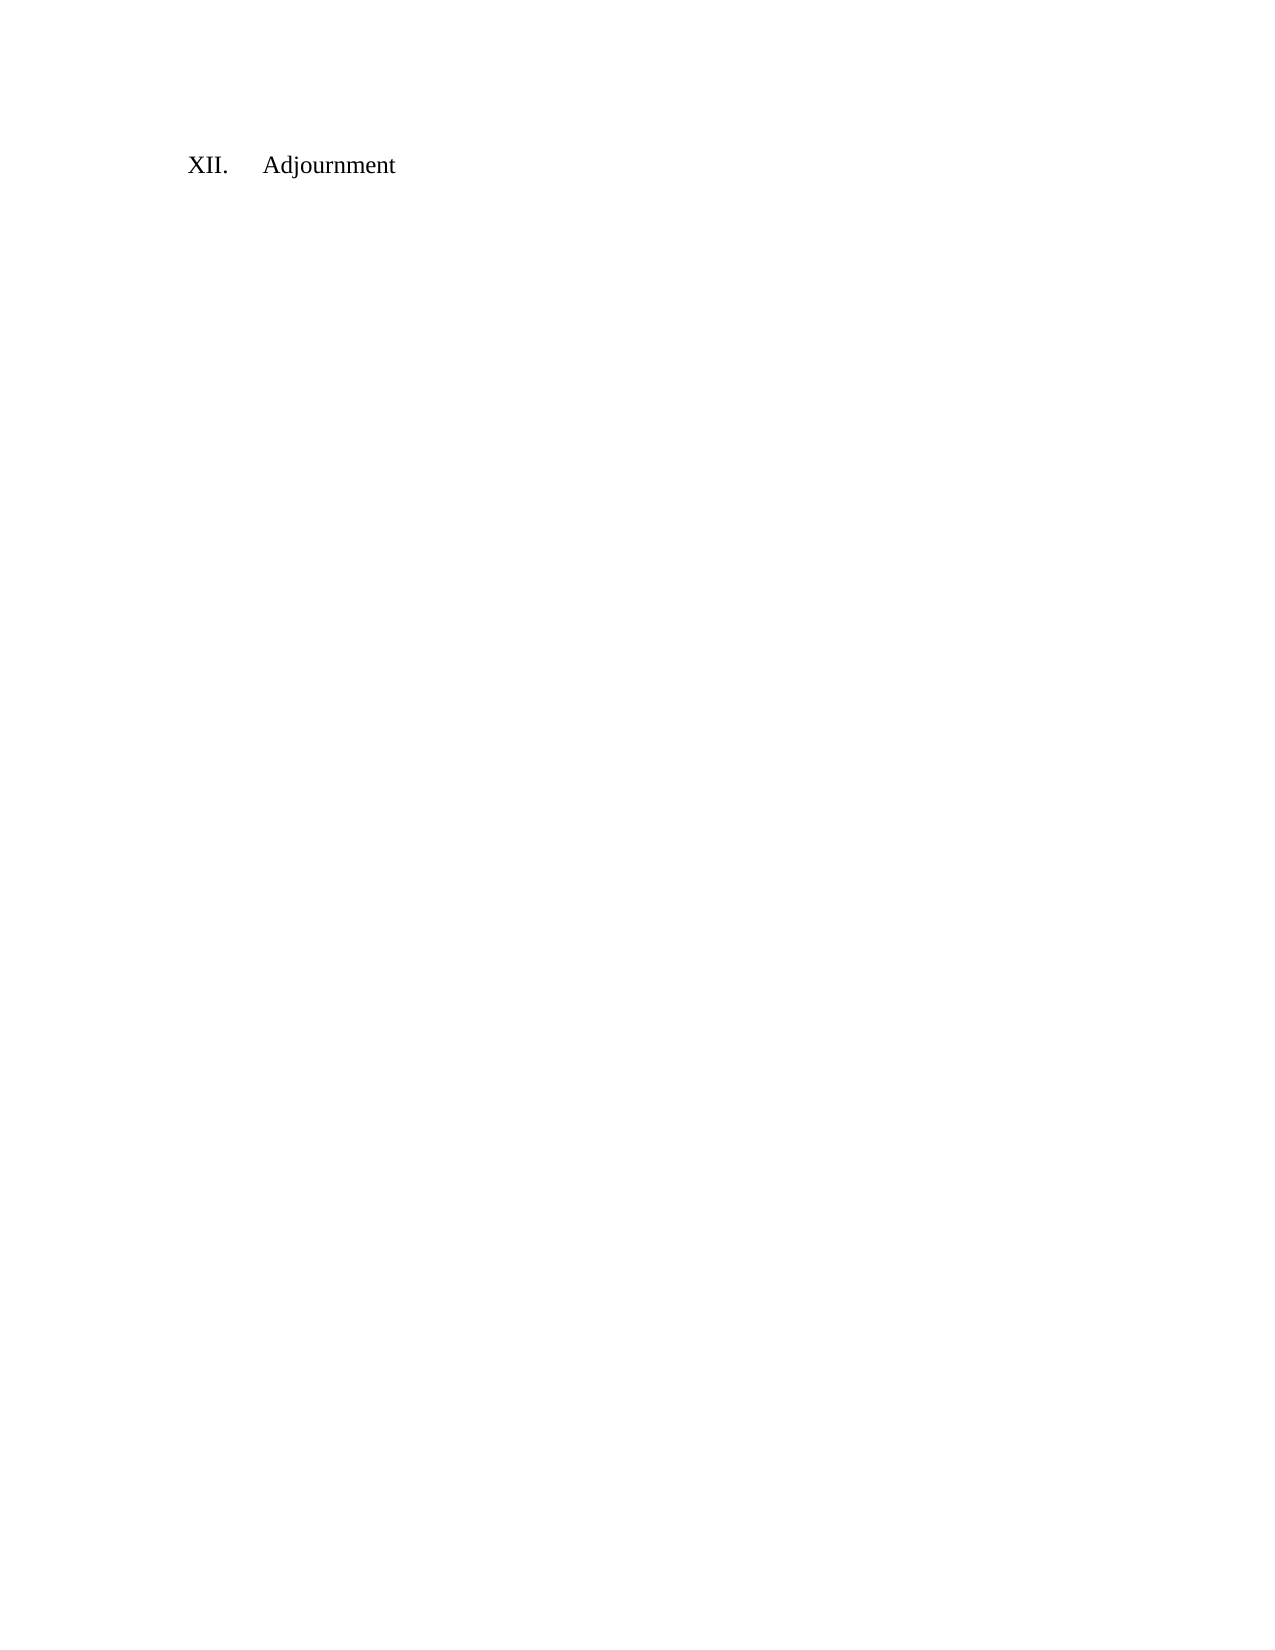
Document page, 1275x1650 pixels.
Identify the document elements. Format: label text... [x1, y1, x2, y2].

list Adjournment [187, 150, 1125, 179]
